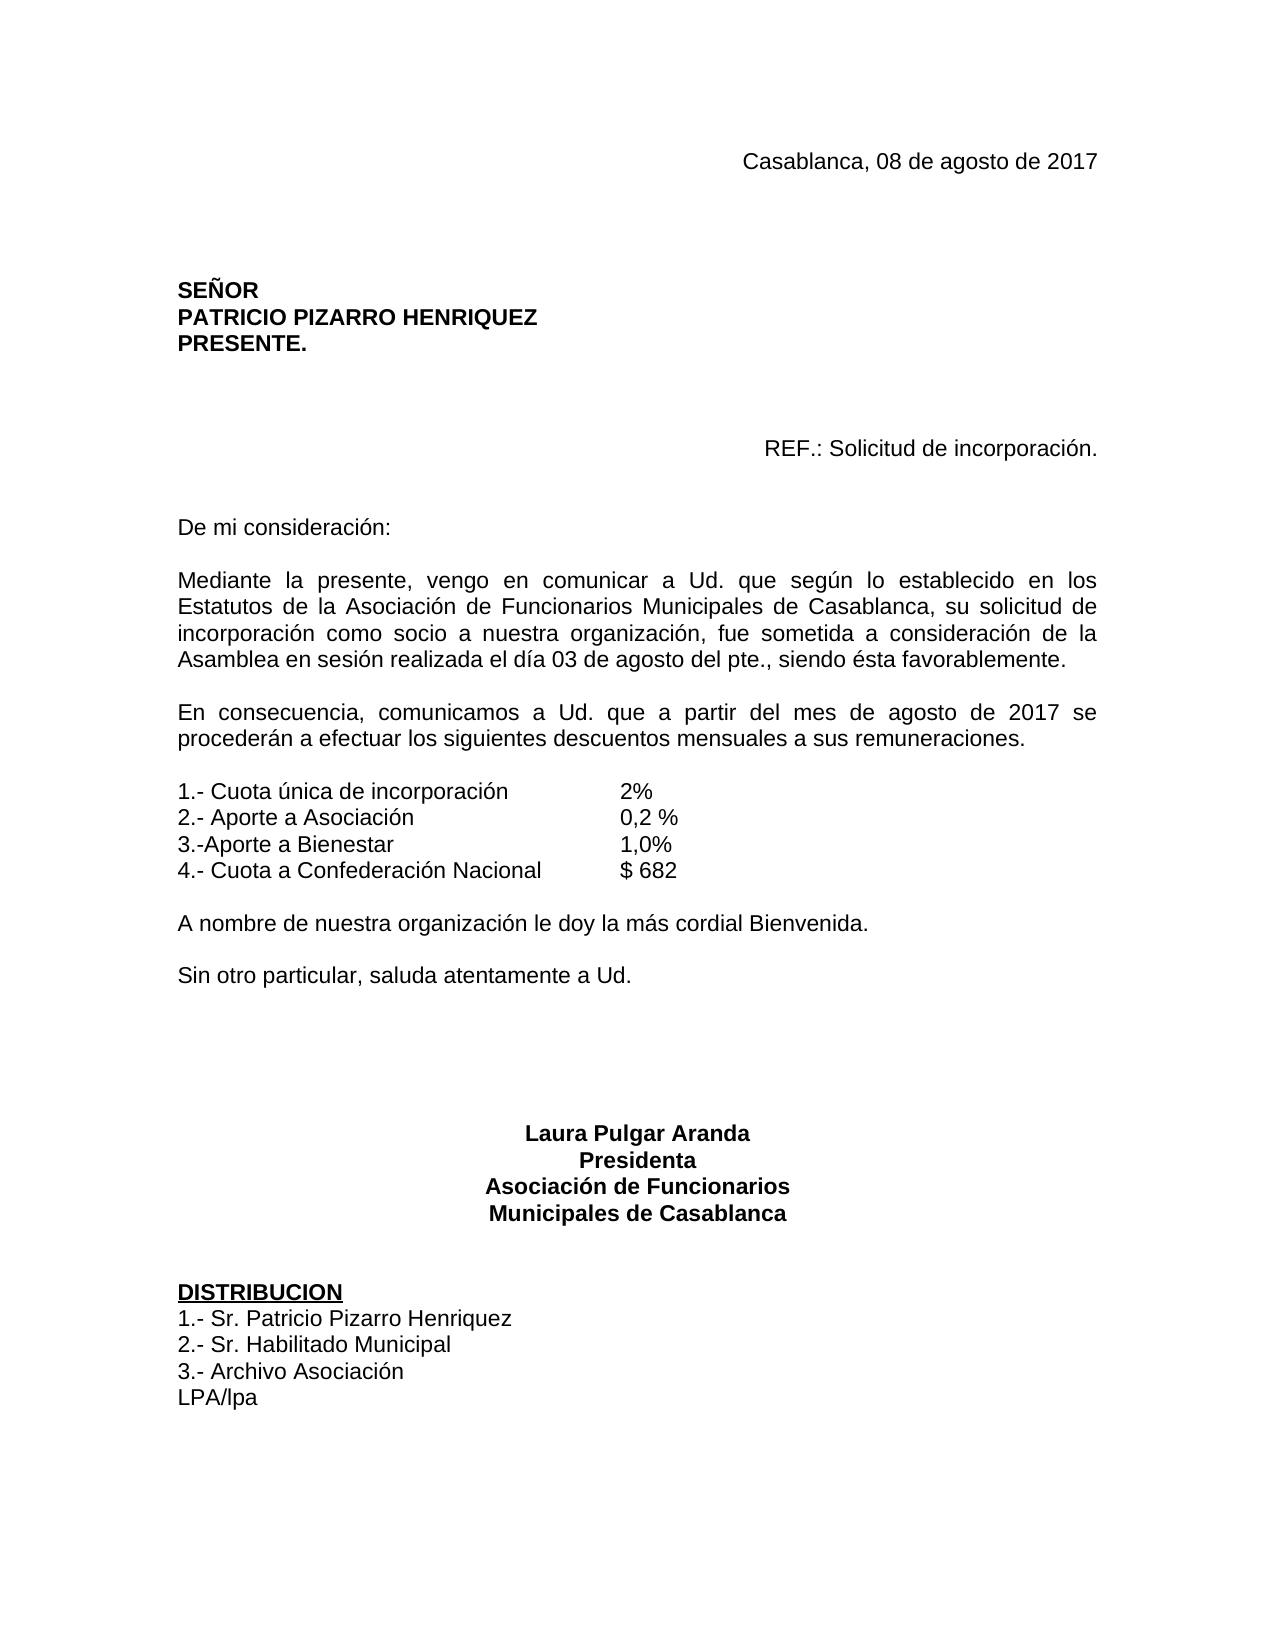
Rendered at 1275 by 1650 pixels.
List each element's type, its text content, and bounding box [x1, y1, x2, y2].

text 2.- Sr. Habilitado Municipal [177, 1331, 1098, 1358]
text Mediante la presente, vengo en comunicar a Ud. que según lo establecido en los Estatutos de la Asociación de Funcionarios Municipales de Casablanca, su solicitud de incorporación como socio a nuestra organización, fue sometida a consideración de la Asamblea en sesión realizada el día 03 de agosto del pte., siendo ésta favorablemente. [177, 567, 1098, 672]
text A nombre de nuestra organización le doy la más cordial Bienvenida. [177, 909, 1098, 936]
text En consecuencia, comunicamos a Ud. que a partir del mes de agosto de 2017 se procederán a efectuar los siguientes descuentos mensuales a sus remuneraciones. [177, 699, 1098, 751]
text LPA/lpa [177, 1384, 1098, 1410]
text REF.: Solicitud de incorporación. [177, 435, 1098, 462]
text SEÑOR [177, 277, 1098, 303]
text Asociación de Funcionarios [177, 1173, 1098, 1199]
text Presidenta [177, 1147, 1098, 1173]
text 1.- Sr. Patricio Pizarro Henriquez [177, 1305, 1098, 1331]
text Laura Pulgar Aranda [177, 1120, 1098, 1147]
text 4.- Cuota a Confederación Nacional $ 682 [177, 857, 1098, 883]
text Sin otro particular, saluda atentamente a Ud. [177, 962, 1098, 989]
subtitle DISTRIBUCION [177, 1278, 1098, 1305]
text 1.- Cuota única de incorporación 2% [177, 778, 1098, 804]
text De mi consideración: [177, 514, 1098, 541]
text PRESENTE. [177, 330, 1098, 356]
text 3.-Aporte a Bienestar 1,0% [177, 831, 1098, 857]
text Casablanca, 08 de agosto de 2017 [177, 148, 1098, 174]
subtitle PATRICIO PIZARRO HENRIQUEZ [177, 303, 1098, 330]
text Municipales de Casablanca [177, 1199, 1098, 1226]
text 2.- Aporte a Asociación 0,2 % [177, 804, 1098, 831]
text 3.- Archivo Asociación [177, 1358, 1098, 1384]
